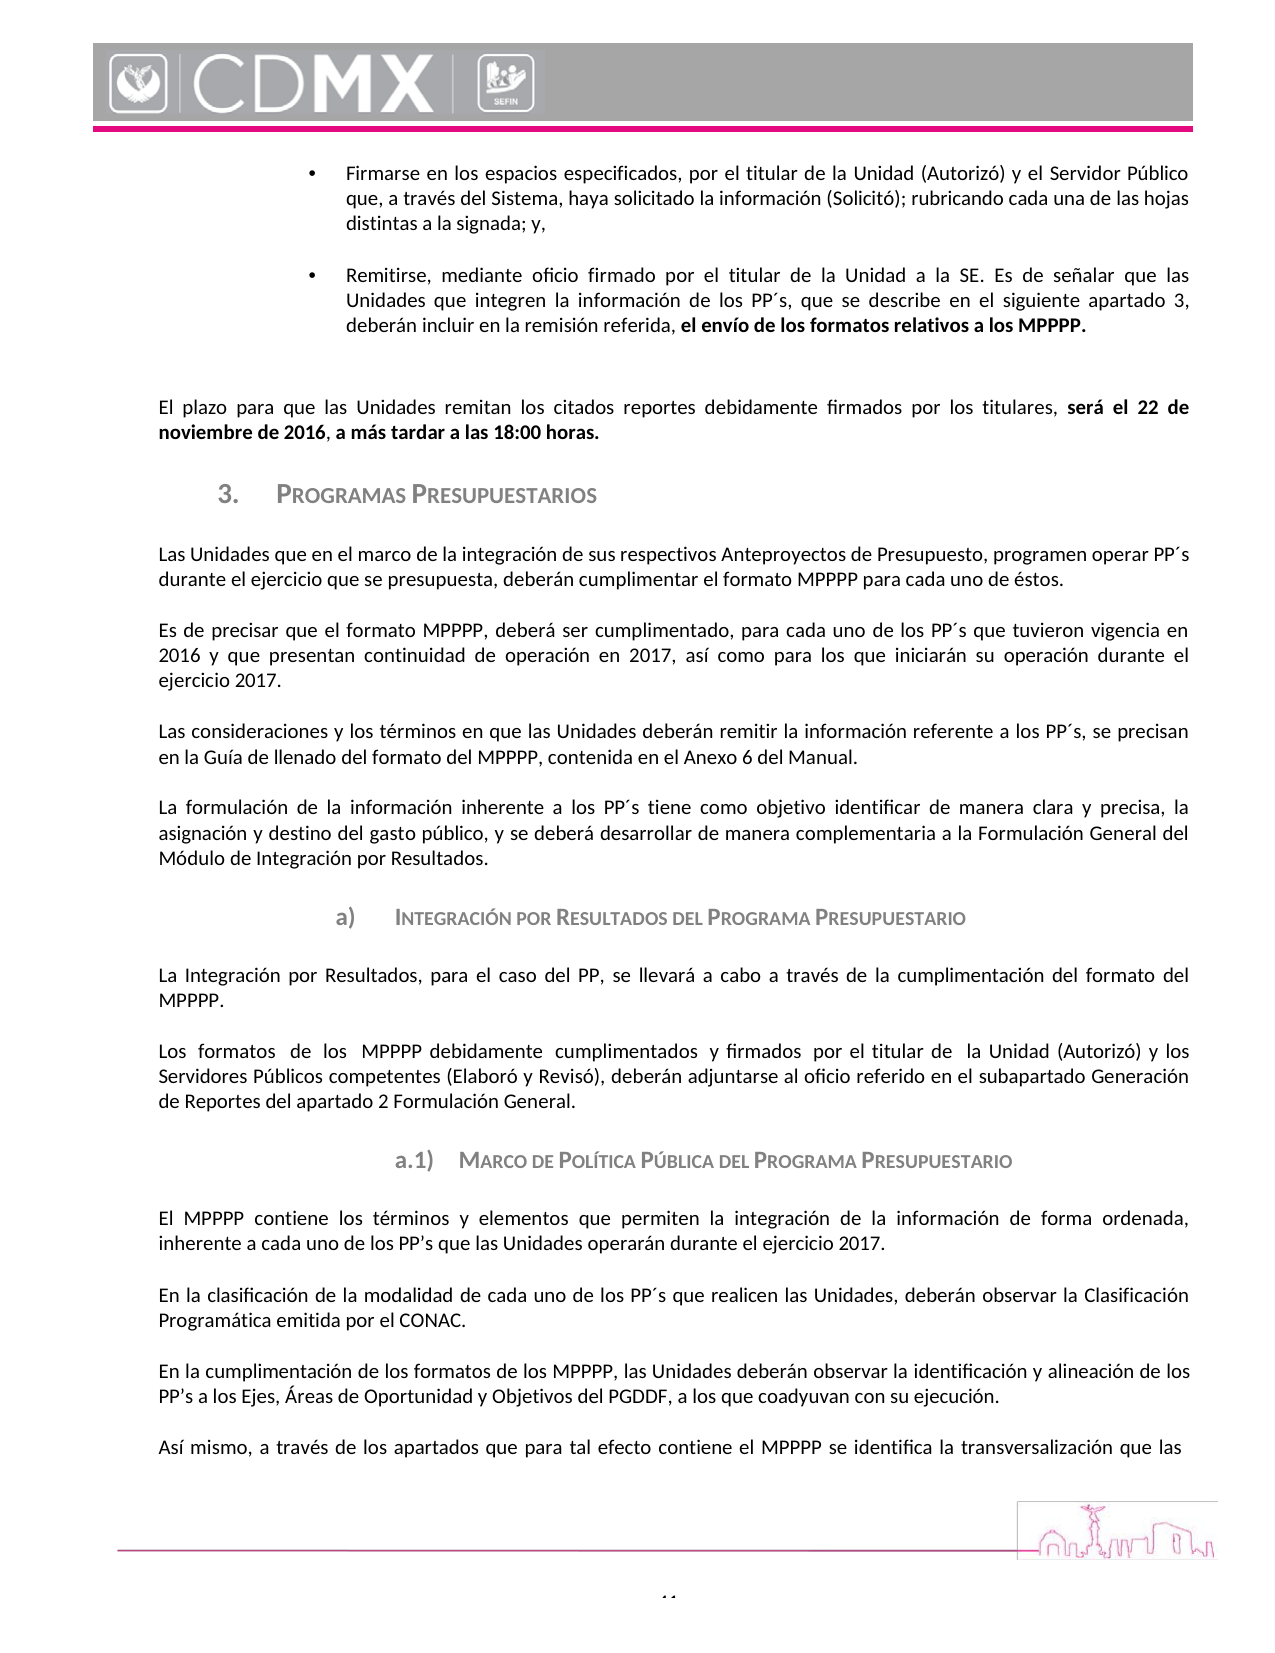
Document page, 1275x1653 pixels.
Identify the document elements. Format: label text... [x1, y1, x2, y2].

list Remitirse, mediante oficio firmado por el titular de la Unidad a la SE. Es de señalar que las Unidades que integren la información de los PP´s, que se describe en el siguiente apartado 3, deberán incluir en la remisión referida, el envío de los formatos relativos a los MPPPP. [308, 263, 1189, 338]
text El MPPPP contiene los términos y elementos que permiten la integración de la información de forma ordenada, inherente a cada uno de los PP’s que las Unidades operarán durante el ejercicio 2017. [158, 1205, 1189, 1256]
text Es de precisar que el formato MPPPP, deberá ser cumplimentado, para cada uno de los PP´s que tuvieron vigencia en 2016 y que presentan continuidad de operación en 2017, así como para los que iniciarán su operación durante el ejercicio 2017. [158, 618, 1189, 693]
text La formulación de la información inherente a los PP´s tiene como objetivo identificar de manera clara y precisa, la asignación y destino del gasto público, y se deberá desarrollar de manera complementaria a la Formulación General del Módulo de Integración por Resultados. [158, 795, 1190, 870]
text Los formatos de los MPPPP debidamente cumplimentados y firmados por el titular de la Unidad (Autorizó) y los Servidores Públicos competentes (Elaboró y Revisó), deberán adjuntarse al oficio referido en el subapartado Generación de Reportes del apartado 2 Formulación General. [158, 1038, 1190, 1114]
text Las Unidades que en el marco de la integración de sus respectivos Anteproyectos de Presupuesto, programen operar PP´s durante el ejercicio que se presupuesta, deberán cumplimentar el formato MPPPP para cada uno de éstos. [158, 541, 1189, 592]
text Las consideraciones y los términos en que las Unidades deberán remitir la información referente a los PP´s, se precisan en la Guía de llenado del formato del MPPPP, contenida en el Anexo 6 del Manual. [158, 718, 1189, 769]
list Firmarse en los espacios especificados, por el titular de la Unidad (Autorizó) y el Servidor Público que, a través del Sistema, haya solicitado la información (Solicitó); rubricando cada una de las hojas distintas a la signada; y, [308, 160, 1189, 236]
text El plazo para que las Unidades remitan los citados reportes debidamente firmados por los titulares, será el 22 de noviembre de 2016, a más tardar a las 18:00 horas. [158, 394, 1189, 445]
text En la clasificación de la modalidad de cada uno de los PP´s que realicen las Unidades, deberán observar la Clasificación Programática emitida por el CONAC. [158, 1282, 1190, 1333]
picture [117, 1501, 1218, 1560]
text En la cumplimentación de los formatos de los MPPPP, las Unidades deberán observar la identificación y alineación de los PP’s a los Ejes, Áreas de Oportunidad y Objetivos del PGDDF, a los que coadyuvan con su ejecución. [158, 1358, 1190, 1409]
list INTEGRACIÓN POR RESULTADOS DEL PROGRAMA PRESUPUESTARIO [335, 901, 1229, 931]
list PROGRAMAS PRESUPUESTARIOS [217, 475, 1229, 511]
text Así mismo, a través de los apartados que para tal efecto contiene el MPPPP se identifica la transversalización que las [158, 1434, 1189, 1459]
picture [106, 50, 545, 114]
text La Integración por Resultados, para el caso del PP, se llevará a cabo a través de la cumplimentación del formato del MPPPP. [158, 962, 1189, 1013]
text a.1) MARCO DE POLÍTICA PÚBLICA DEL PROGRAMA PRESUPUESTARIO [394, 1144, 1229, 1175]
